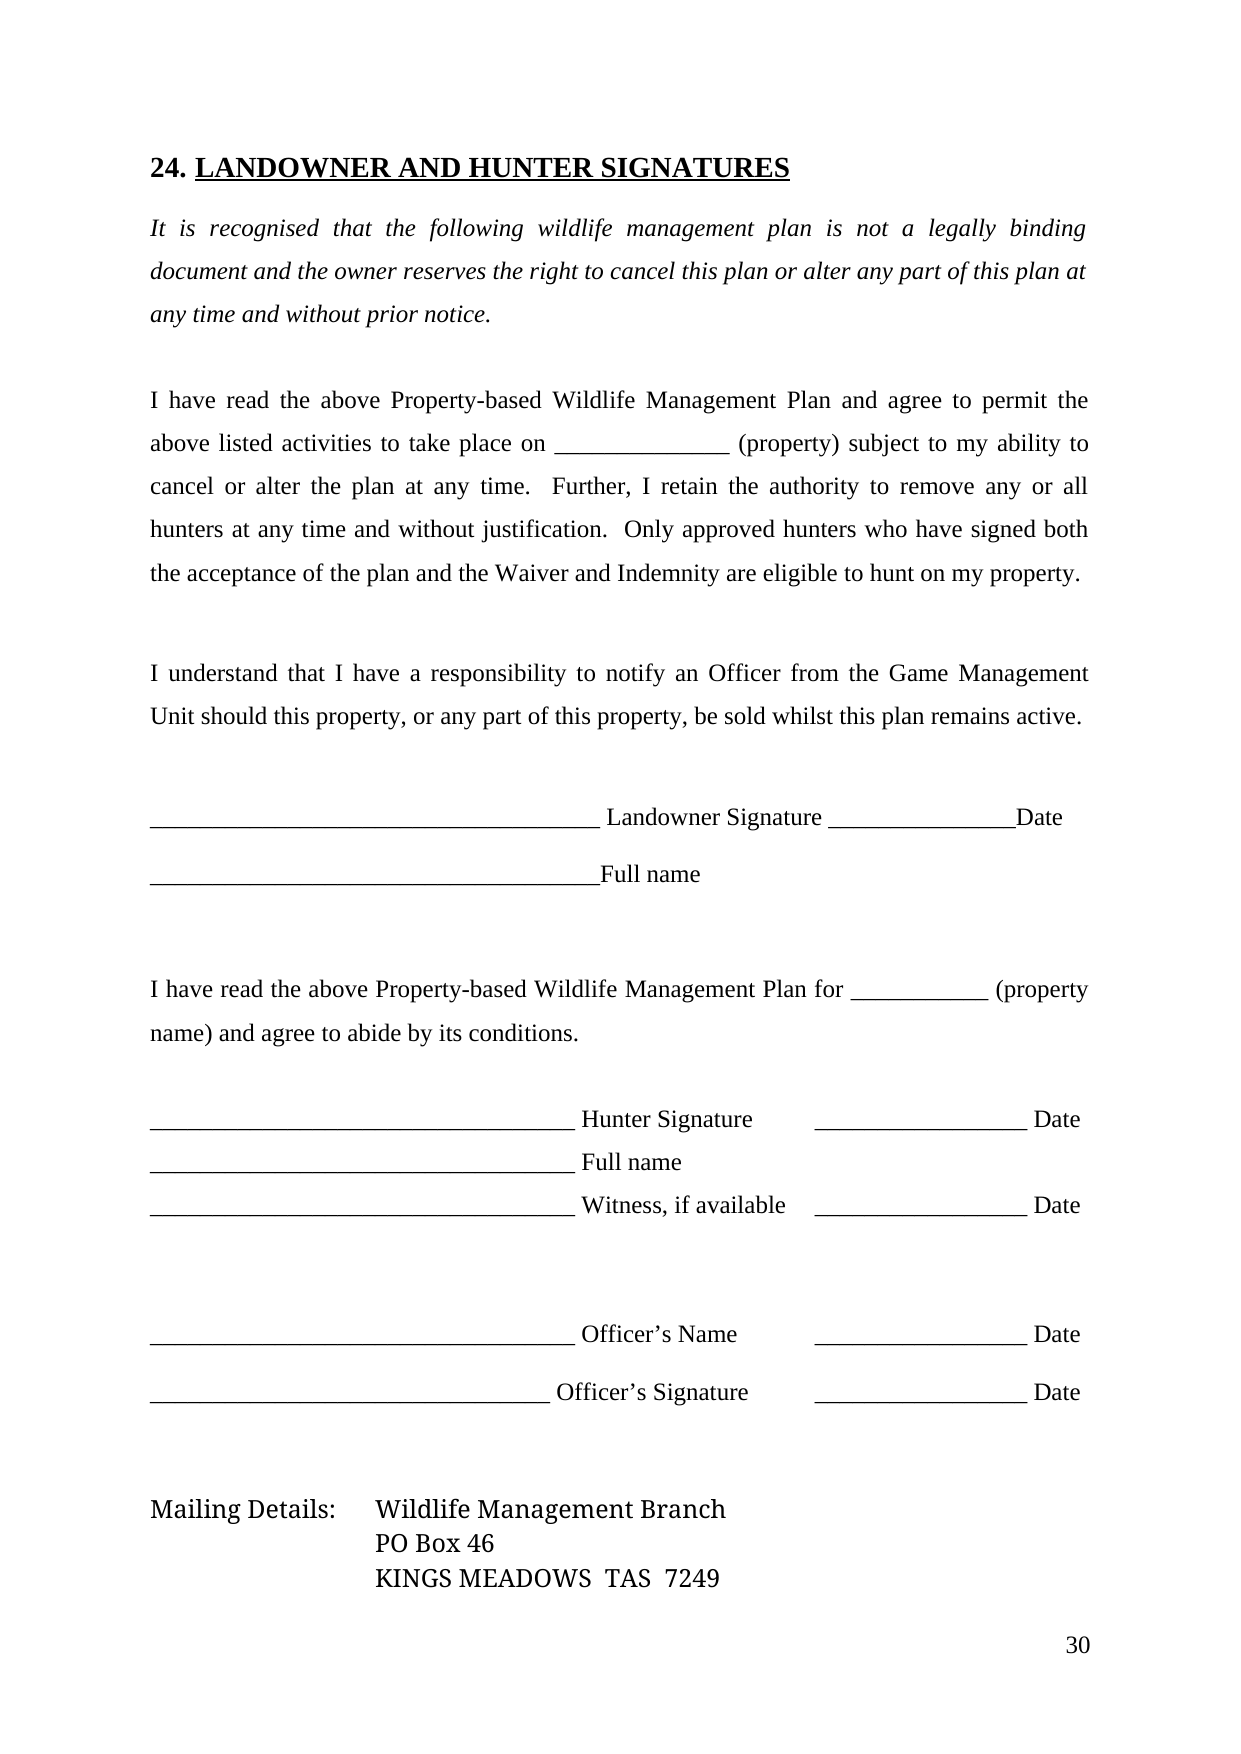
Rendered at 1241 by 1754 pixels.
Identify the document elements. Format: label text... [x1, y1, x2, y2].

text __________________________________ Hunter Signature _________________ Date [150, 1104, 1090, 1133]
text I understand that I have a responsibility to notify an Officer from the Game Management Unit should this property, or any part of this property, be sold whilst this plan remains active. [150, 658, 1090, 730]
text PO Box 46 [150, 1526, 1090, 1560]
text It is recognised that the following wildlife management plan is not a legally binding document and the owner reserves the right to cancel this plan or alter any part of this plan at any time and without prior notice. [150, 213, 1090, 328]
text KINGS MEADOWS TAS 7249 [150, 1560, 1090, 1594]
text ____________________________________ Landowner Signature _______________Date [150, 802, 1090, 831]
subtitle LANDOWNER AND HUNTER SIGNATURES [150, 150, 1090, 183]
text I have read the above Property-based Wildlife Management Plan for ___________ (property name) and agree to abide by its conditions. [150, 974, 1090, 1046]
text ________________________________ Officer’s Signature _________________ Date [150, 1377, 1090, 1406]
text __________________________________ Full name [150, 1147, 1090, 1176]
text Mailing Details: Wildlife Management Branch [150, 1492, 1090, 1526]
text __________________________________ Witness, if available _________________ Date [150, 1190, 1090, 1219]
text ____________________________________Full name [150, 859, 1090, 888]
text __________________________________ Officer’s Name _________________ Date [150, 1319, 1090, 1348]
text I have read the above Property-based Wildlife Management Plan and agree to permit the above listed activities to take place on ______________ (property) subject to my ability to cancel or alter the plan at any time. Further, I retain the authority to remove any or all hunters at any time and without justification. Only approved hunters who have signed both the acceptance of the plan and the Waiver and Indemnity are eligible to hunt on my property. [150, 385, 1090, 586]
